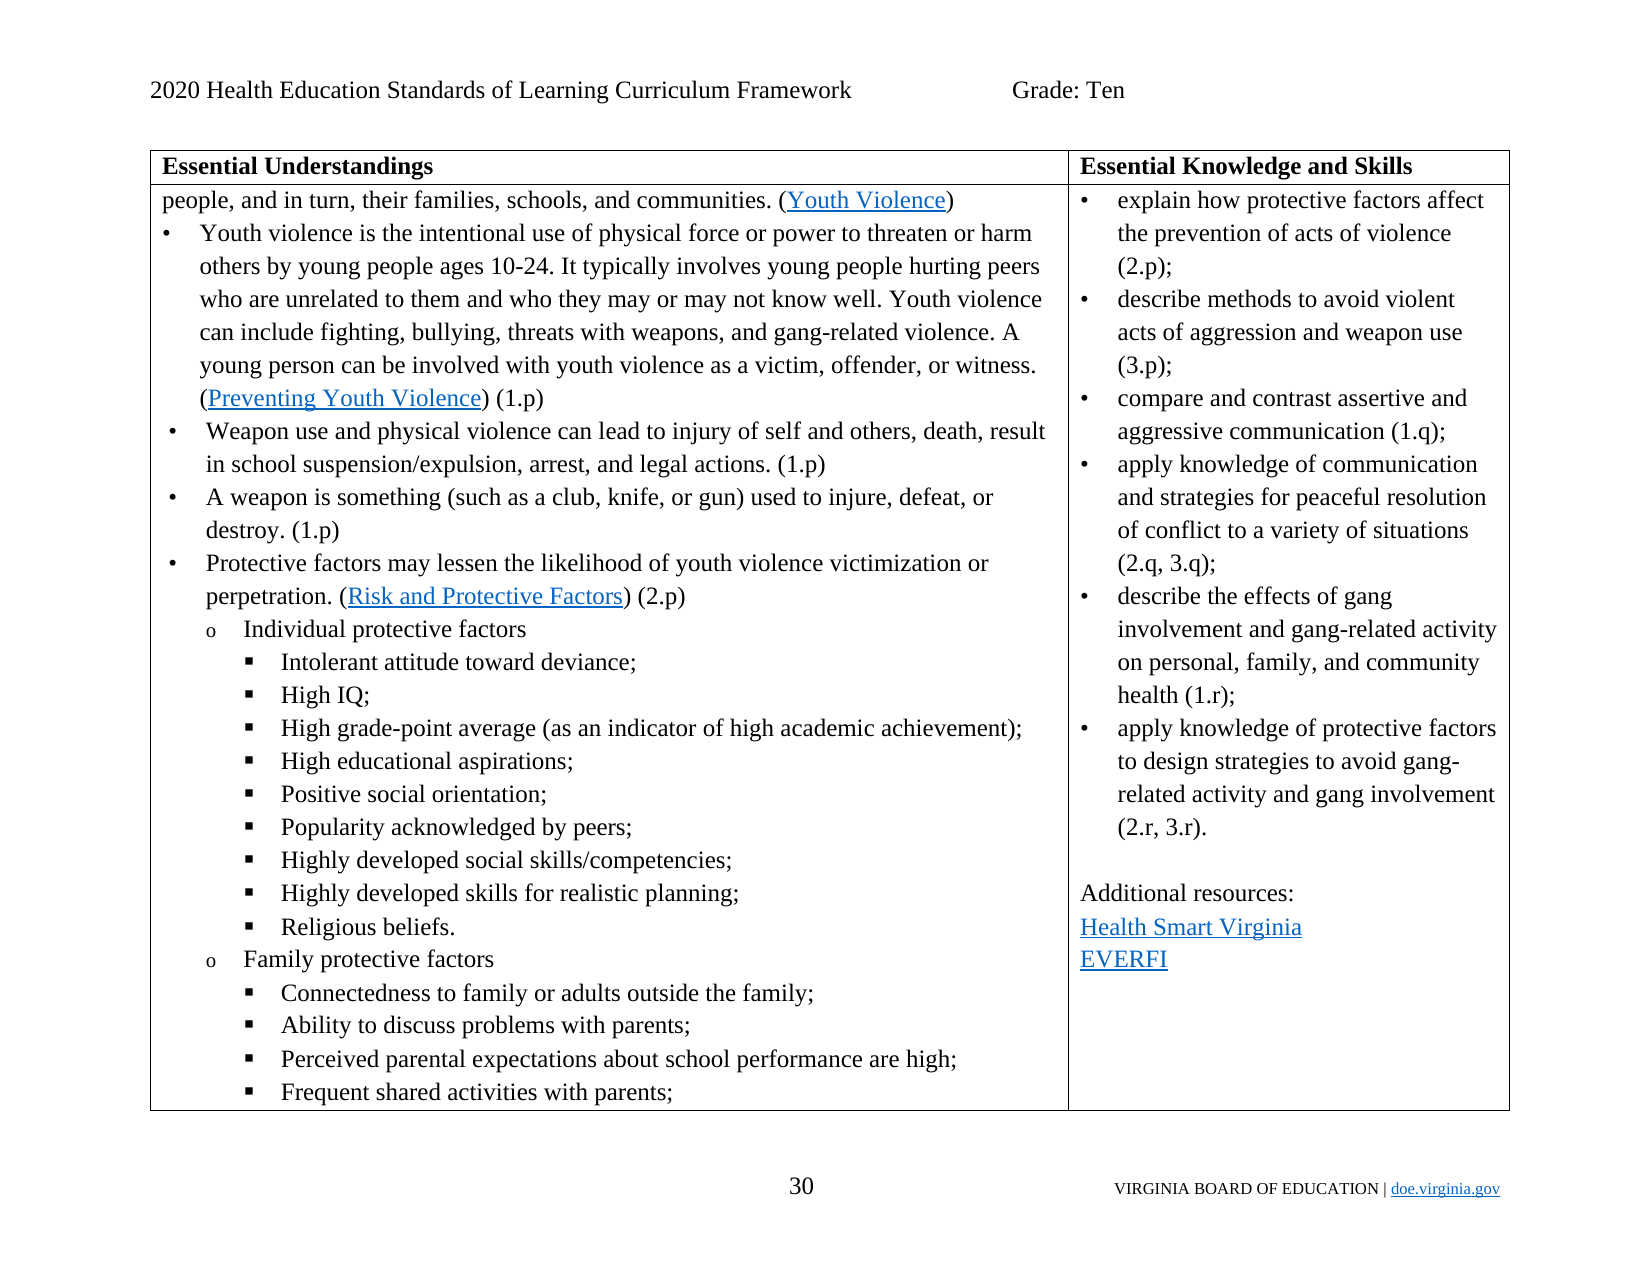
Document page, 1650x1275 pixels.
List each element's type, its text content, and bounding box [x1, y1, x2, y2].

table_header Essential Understandings [151, 151, 1068, 184]
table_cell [1069, 185, 1509, 1110]
table_header Essential Knowledge and Skills [1069, 151, 1509, 184]
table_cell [151, 185, 1068, 1110]
